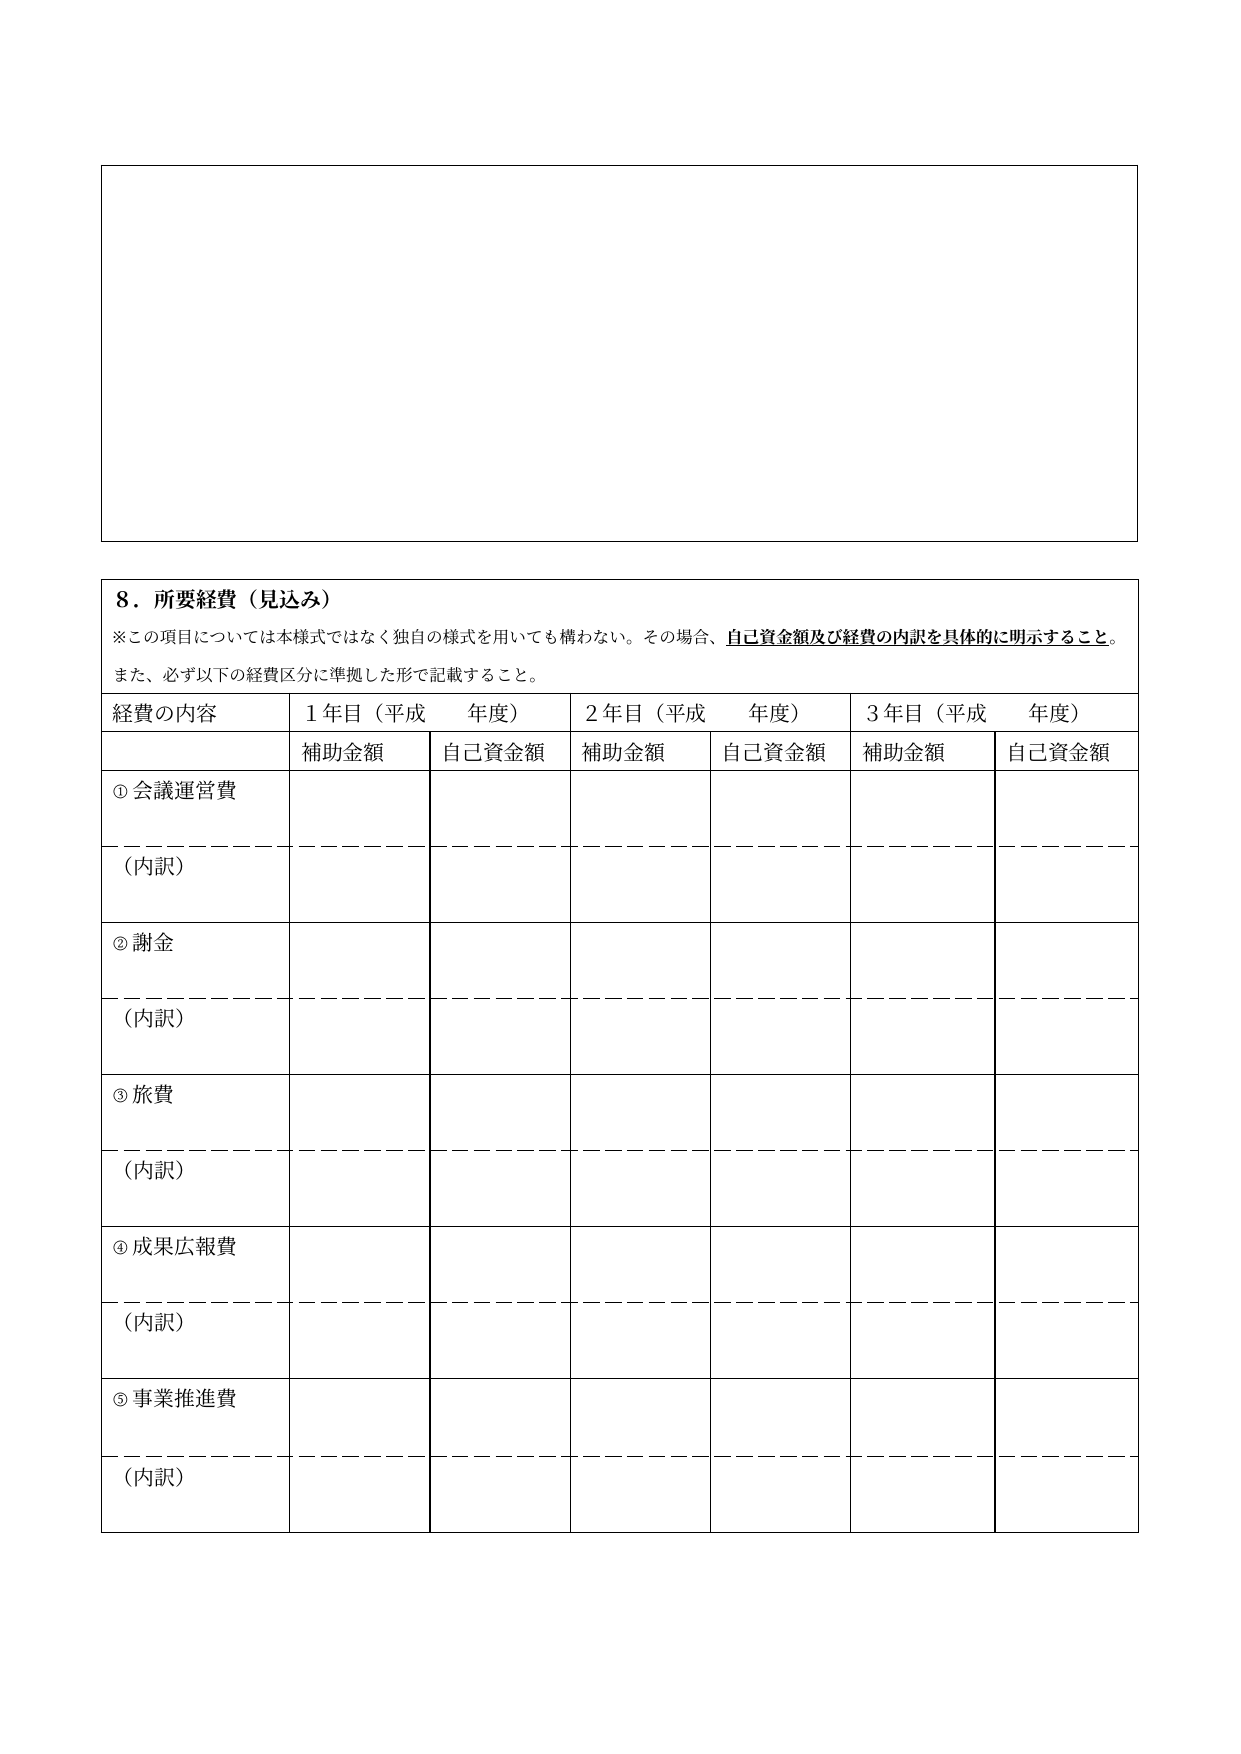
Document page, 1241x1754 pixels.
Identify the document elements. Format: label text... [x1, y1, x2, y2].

table_cell [711, 1456, 850, 1532]
table_cell [290, 1456, 429, 1532]
table_cell [431, 1150, 570, 1226]
table_cell [851, 1379, 994, 1456]
table_cell [851, 846, 994, 922]
table_cell [851, 771, 994, 846]
table_cell [571, 1150, 710, 1226]
table_cell [431, 1227, 570, 1302]
table_cell [996, 1456, 1138, 1532]
table_cell [290, 846, 429, 922]
table_cell [290, 771, 429, 846]
table_cell [431, 923, 570, 998]
table_header ８．所要経費（見込み） ※この項目については本様式ではなく独自の様式を用いても構わない。その場合、自己資金額及び経費の内訳を具体的に明示すること。また、必ず以下の経費区分に準拠した形で記載すること。 [102, 580, 1138, 693]
table_cell [851, 998, 994, 1074]
table_cell [571, 1227, 710, 1302]
table_cell 補助金額 [290, 732, 429, 770]
table_cell [996, 998, 1138, 1074]
table_cell 補助金額 [851, 732, 994, 770]
table_cell [431, 1302, 570, 1378]
table_cell 自己資金額 [711, 732, 850, 770]
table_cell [102, 166, 1137, 541]
table_cell [851, 923, 994, 998]
table_cell ①会議運営費 [102, 771, 289, 846]
table_cell [996, 1227, 1138, 1302]
table_cell [711, 998, 850, 1074]
table_cell [431, 771, 570, 846]
table_cell [290, 998, 429, 1074]
table_cell 経費の内容 [102, 694, 289, 731]
table_cell [996, 1075, 1138, 1150]
table_cell [851, 1302, 994, 1378]
table_cell ④成果広報費 [102, 1227, 289, 1302]
table_cell [102, 732, 289, 770]
table_cell [571, 1302, 710, 1378]
table_cell （内訳） [102, 998, 289, 1074]
table_cell [431, 1379, 570, 1456]
table_cell [571, 998, 710, 1074]
table_cell [290, 1379, 429, 1456]
table_cell [996, 1150, 1138, 1226]
table_cell [571, 1075, 710, 1150]
table_cell １年目（平成 年度） [290, 694, 570, 731]
table_cell [996, 1302, 1138, 1378]
table_cell [431, 1456, 570, 1532]
table_cell ③旅費 [102, 1075, 289, 1150]
table_cell （内訳） [102, 1302, 289, 1378]
table_cell [851, 1150, 994, 1226]
table_cell [996, 923, 1138, 998]
table_cell [711, 923, 850, 998]
table_cell [711, 771, 850, 846]
table_cell [996, 771, 1138, 846]
table_cell [290, 1150, 429, 1226]
table_cell [290, 923, 429, 998]
table_cell [290, 1075, 429, 1150]
table_cell [571, 846, 710, 922]
table_cell [711, 1379, 850, 1456]
table_cell [571, 771, 710, 846]
table_cell [851, 1227, 994, 1302]
table_cell [711, 1075, 850, 1150]
table_cell [851, 1456, 994, 1532]
table_cell [431, 998, 570, 1074]
table_cell [711, 1302, 850, 1378]
table_cell （内訳） [102, 846, 289, 922]
table_cell ⑤事業推進費 [102, 1379, 289, 1456]
table_cell [711, 1227, 850, 1302]
table_cell [290, 1227, 429, 1302]
table_cell [711, 1150, 850, 1226]
table_cell [996, 1379, 1138, 1456]
table_cell ３年目（平成 年度） [851, 694, 1138, 731]
table_cell [571, 923, 710, 998]
table_cell ２年目（平成 年度） [571, 694, 850, 731]
table_cell （内訳） [102, 1456, 289, 1532]
table_cell 自己資金額 [431, 732, 570, 770]
table_cell [431, 1075, 570, 1150]
table_cell 補助金額 [571, 732, 710, 770]
table_cell [571, 1379, 710, 1456]
table_cell （内訳） [102, 1150, 289, 1226]
table_cell [851, 1075, 994, 1150]
table_cell [290, 1302, 429, 1378]
table_cell [711, 846, 850, 922]
table_cell ②謝金 [102, 923, 289, 998]
table_cell [571, 1456, 710, 1532]
table_cell [996, 846, 1138, 922]
table_cell 自己資金額 [996, 732, 1138, 770]
table_cell [431, 846, 570, 922]
